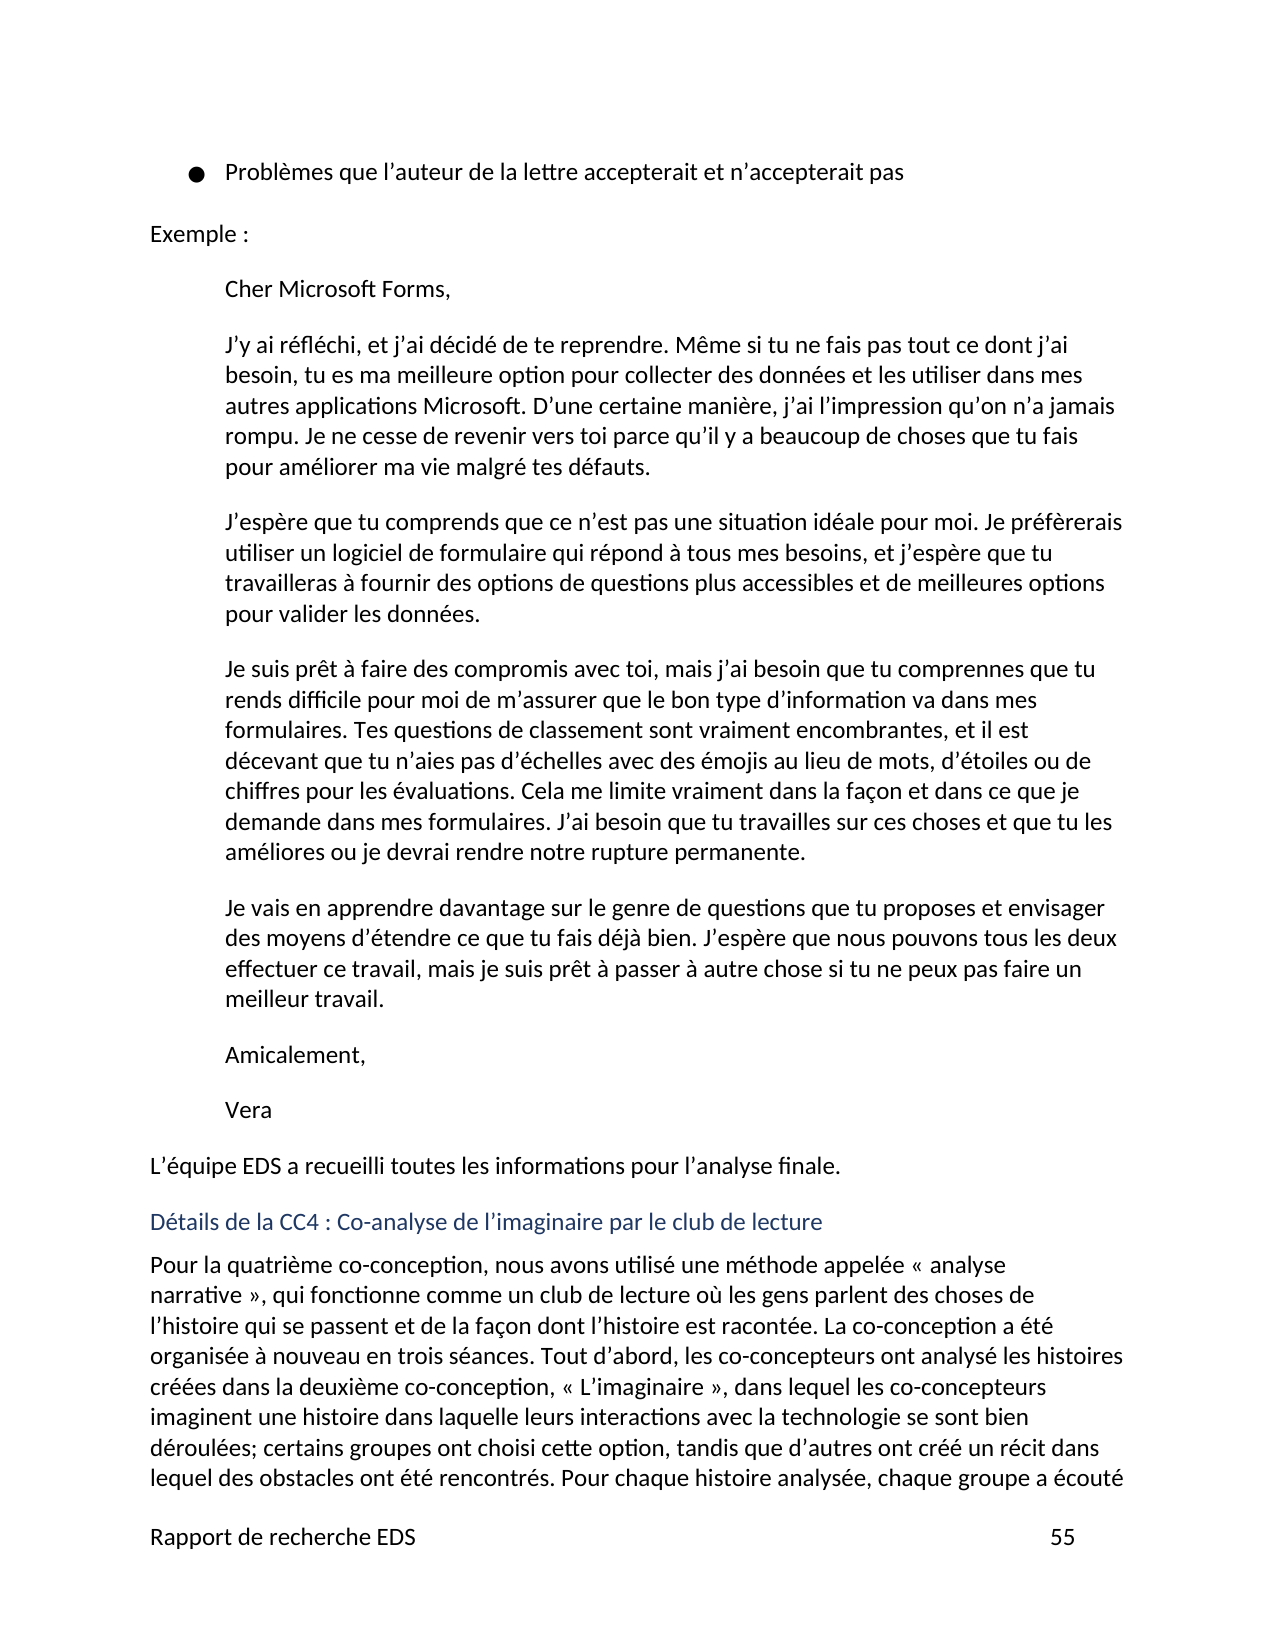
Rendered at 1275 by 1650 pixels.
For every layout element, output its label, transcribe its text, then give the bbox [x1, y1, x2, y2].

text J’y ai réfléchi, et j’ai décidé de te reprendre. Même si tu ne fais pas tout ce dont j’ai besoin, tu es ma meilleure option pour collecter des données et les utiliser dans mes autres applications Microsoft. D’une certaine manière, j’ai l’impression qu’on n’a jamais rompu. Je ne cesse de revenir vers toi parce qu’il y a beaucoup de choses que tu fais pour améliorer ma vie malgré tes défauts. [225, 329, 1125, 481]
text Je suis prêt à faire des compromis avec toi, mais j’ai besoin que tu comprennes que tu rends difficile pour moi de m’assurer que le bon type d’information va dans mes formulaires. Tes questions de classement sont vraiment encombrantes, et il est décevant que tu n’aies pas d’échelles avec des émojis au lieu de mots, d’étoiles ou de chiffres pour les évaluations. Cela me limite vraiment dans la façon et dans ce que je demande dans mes formulaires. J’ai besoin que tu travailles sur ces choses et que tu les améliores ou je devrai rendre notre rupture permanente. [225, 653, 1125, 867]
text Cher Microsoft Forms, [225, 273, 1125, 304]
text Je vais en apprendre davantage sur le genre de questions que tu proposes et envisager des moyens d’étendre ce que tu fais déjà bien. J’espère que nous pouvons tous les deux effectuer ce travail, mais je suis prêt à passer à autre chose si tu ne peux pas faire un meilleur travail. [225, 892, 1125, 1014]
text J’espère que tu comprends que ce n’est pas une situation idéale pour moi. Je préfèrerais utiliser un logiciel de formulaire qui répond à tous mes besoins, et j’espère que tu travailleras à fournir des options de questions plus accessibles et de meilleures options pour valider les données. [225, 506, 1125, 628]
text L’équipe EDS a recueilli toutes les informations pour l’analyse finale. [150, 1150, 1125, 1181]
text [150, 1249, 1125, 1493]
text Détails de la CC4 : Co-analyse de l’imaginaire par le club de lecture [150, 1206, 1125, 1236]
list Problèmes que l’auteur de la lettre accepterait et n’accepterait pas [187, 150, 1125, 193]
text Amicalement, [225, 1039, 1125, 1070]
text Vera [225, 1095, 1125, 1125]
text Exemple : [150, 218, 1125, 248]
